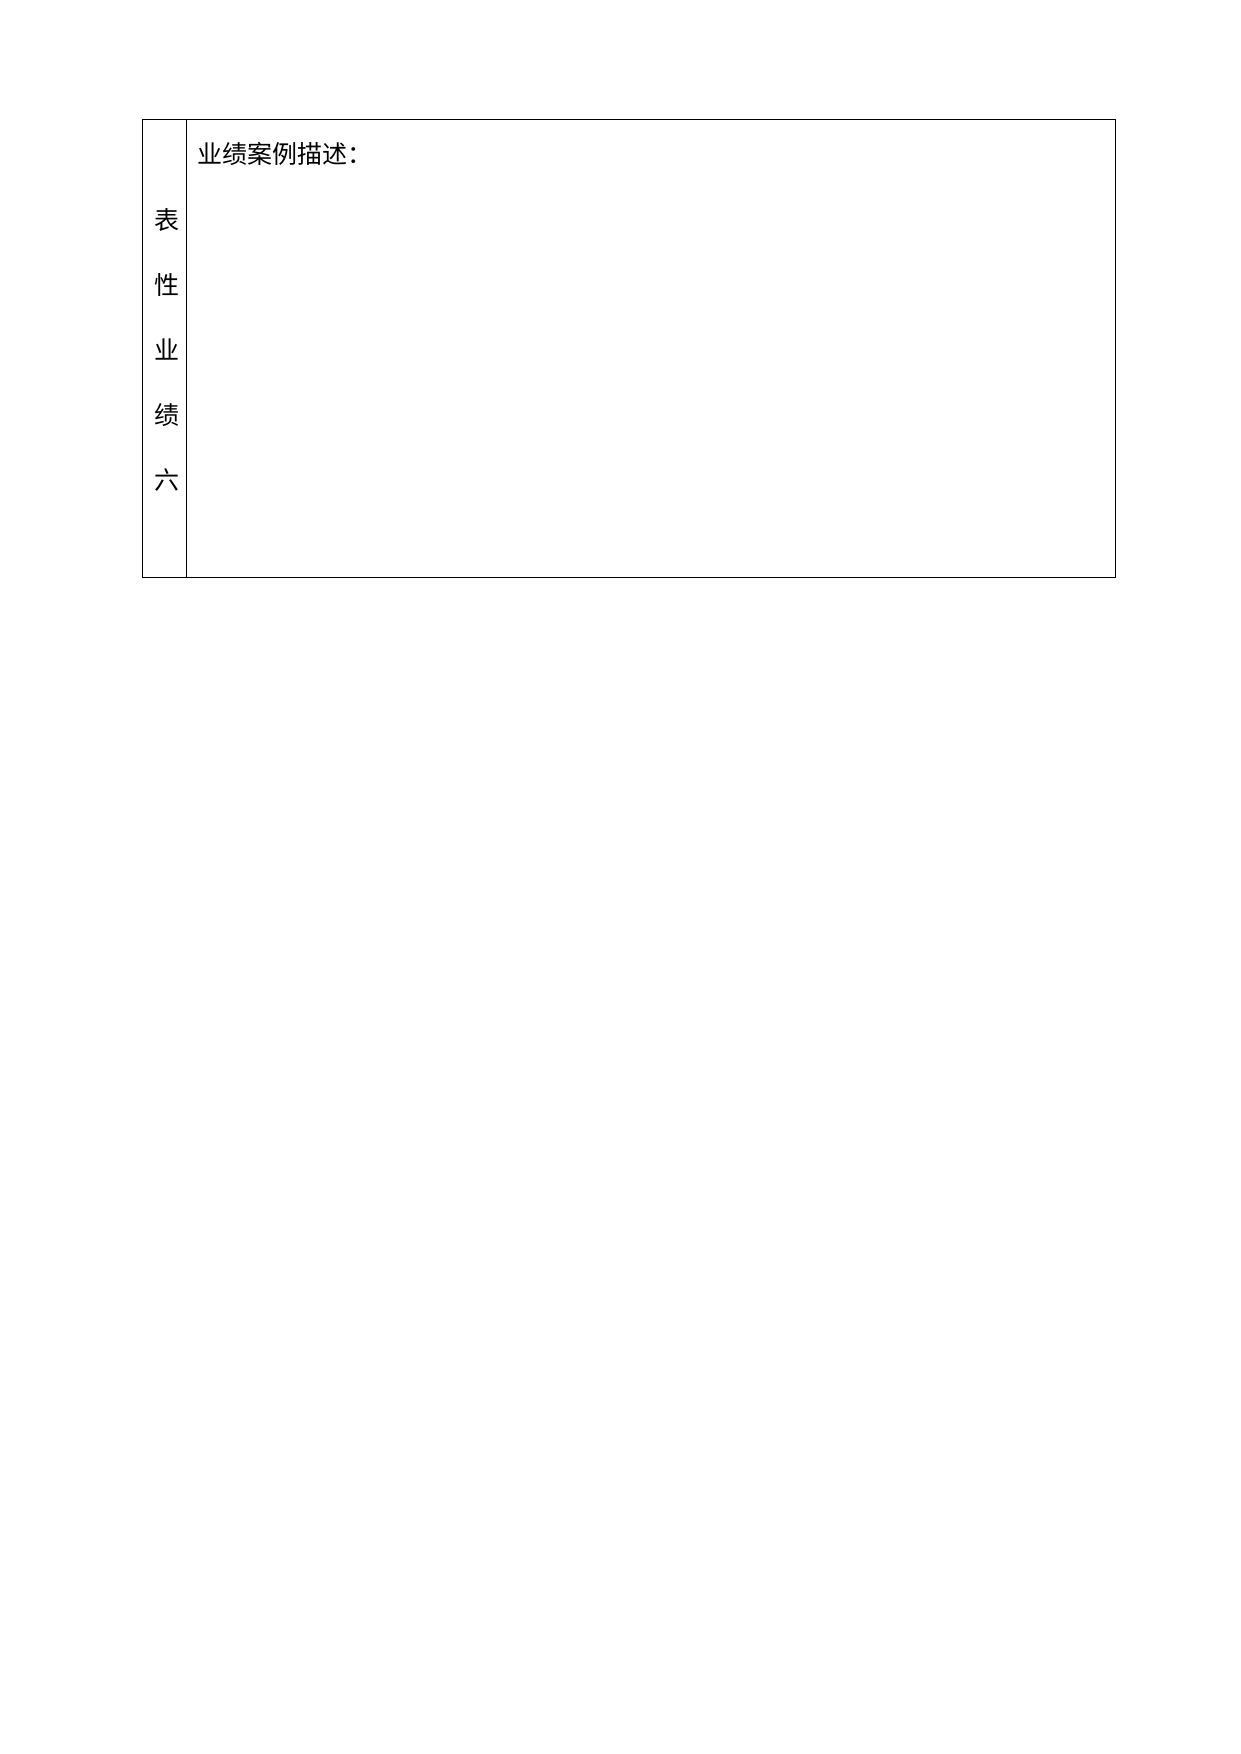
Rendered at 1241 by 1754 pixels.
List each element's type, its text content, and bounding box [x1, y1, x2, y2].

table_cell 业绩案例描述： [187, 120, 1115, 577]
table_cell 代表性业绩六 [143, 120, 186, 577]
